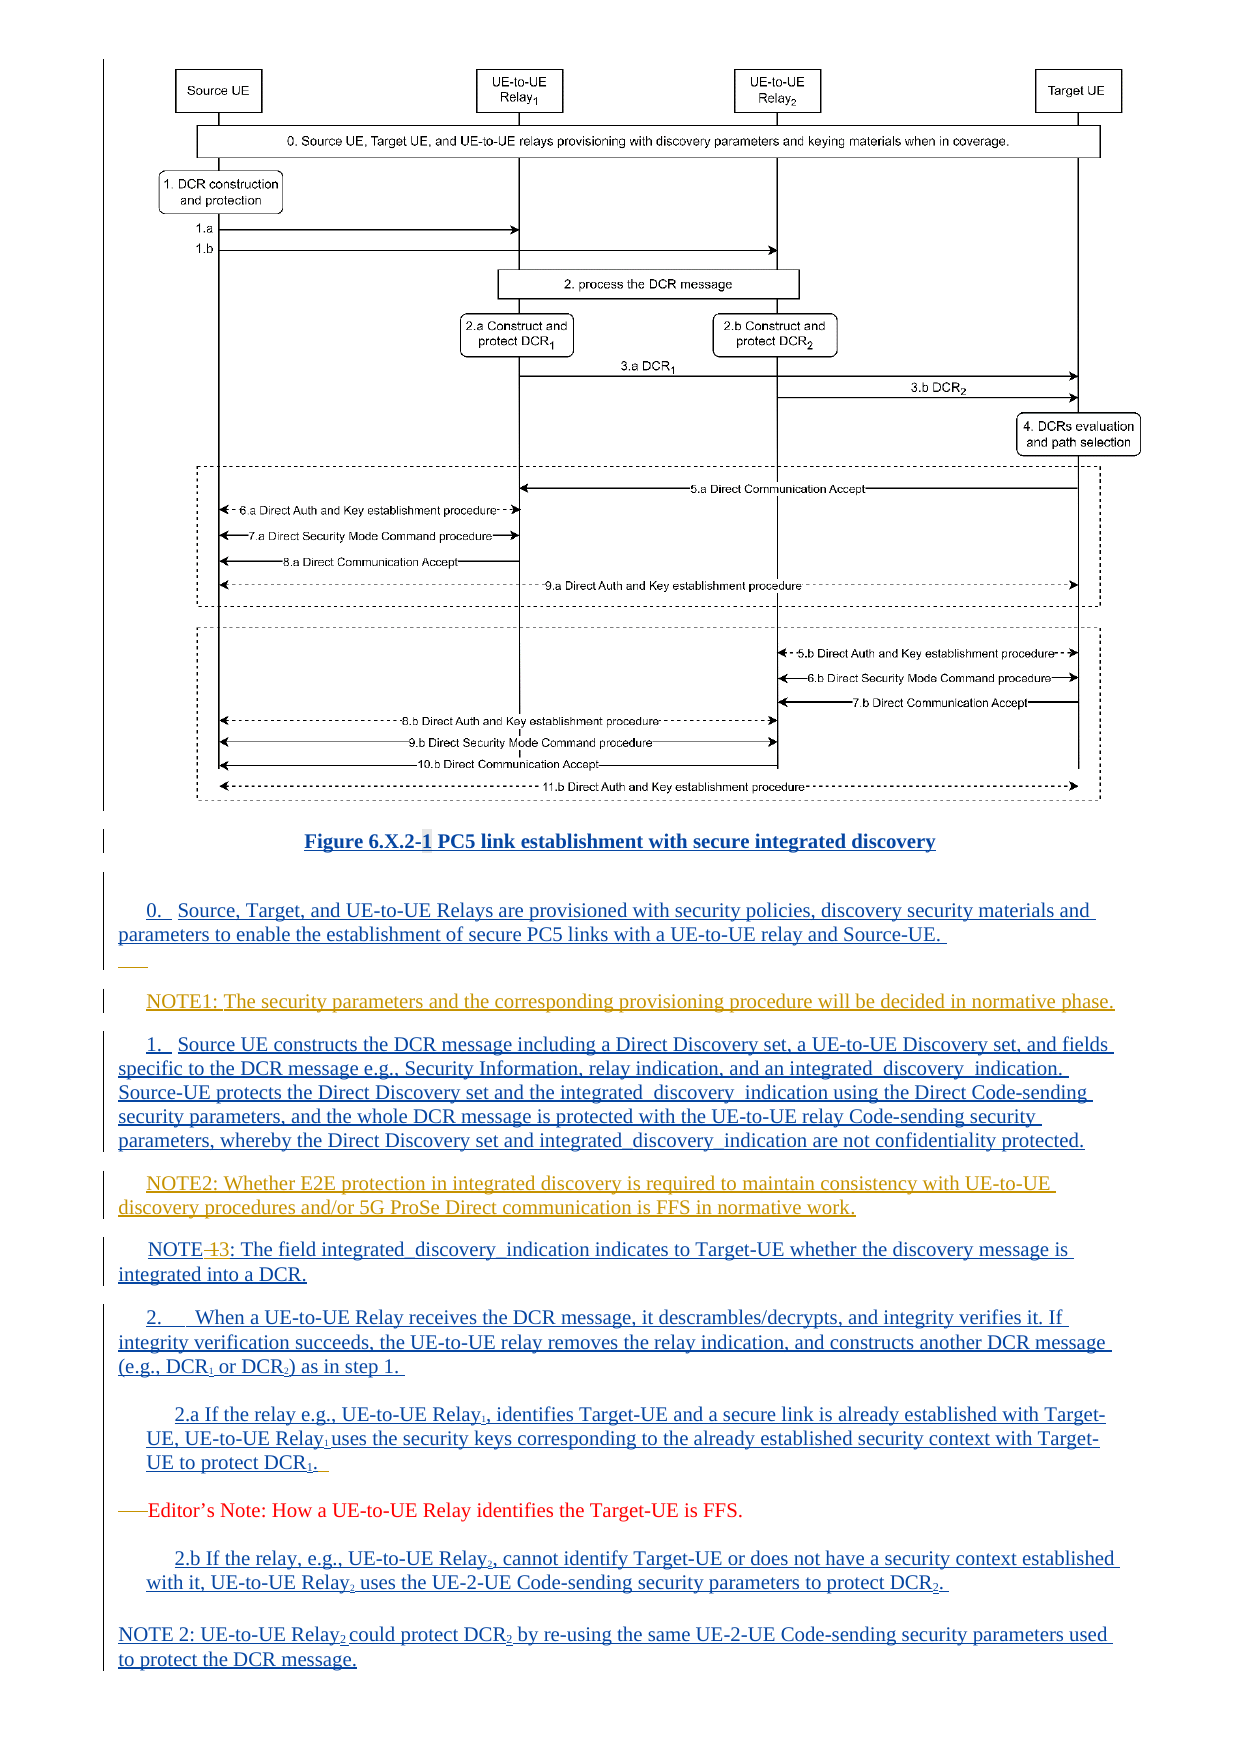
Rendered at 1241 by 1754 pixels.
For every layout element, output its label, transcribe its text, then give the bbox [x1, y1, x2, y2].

picture [147, 59, 1151, 811]
text Editor’s Note: How a UE-to-UE Relay identifies the Target-UE is FFS. [118, 1498, 1122, 1522]
